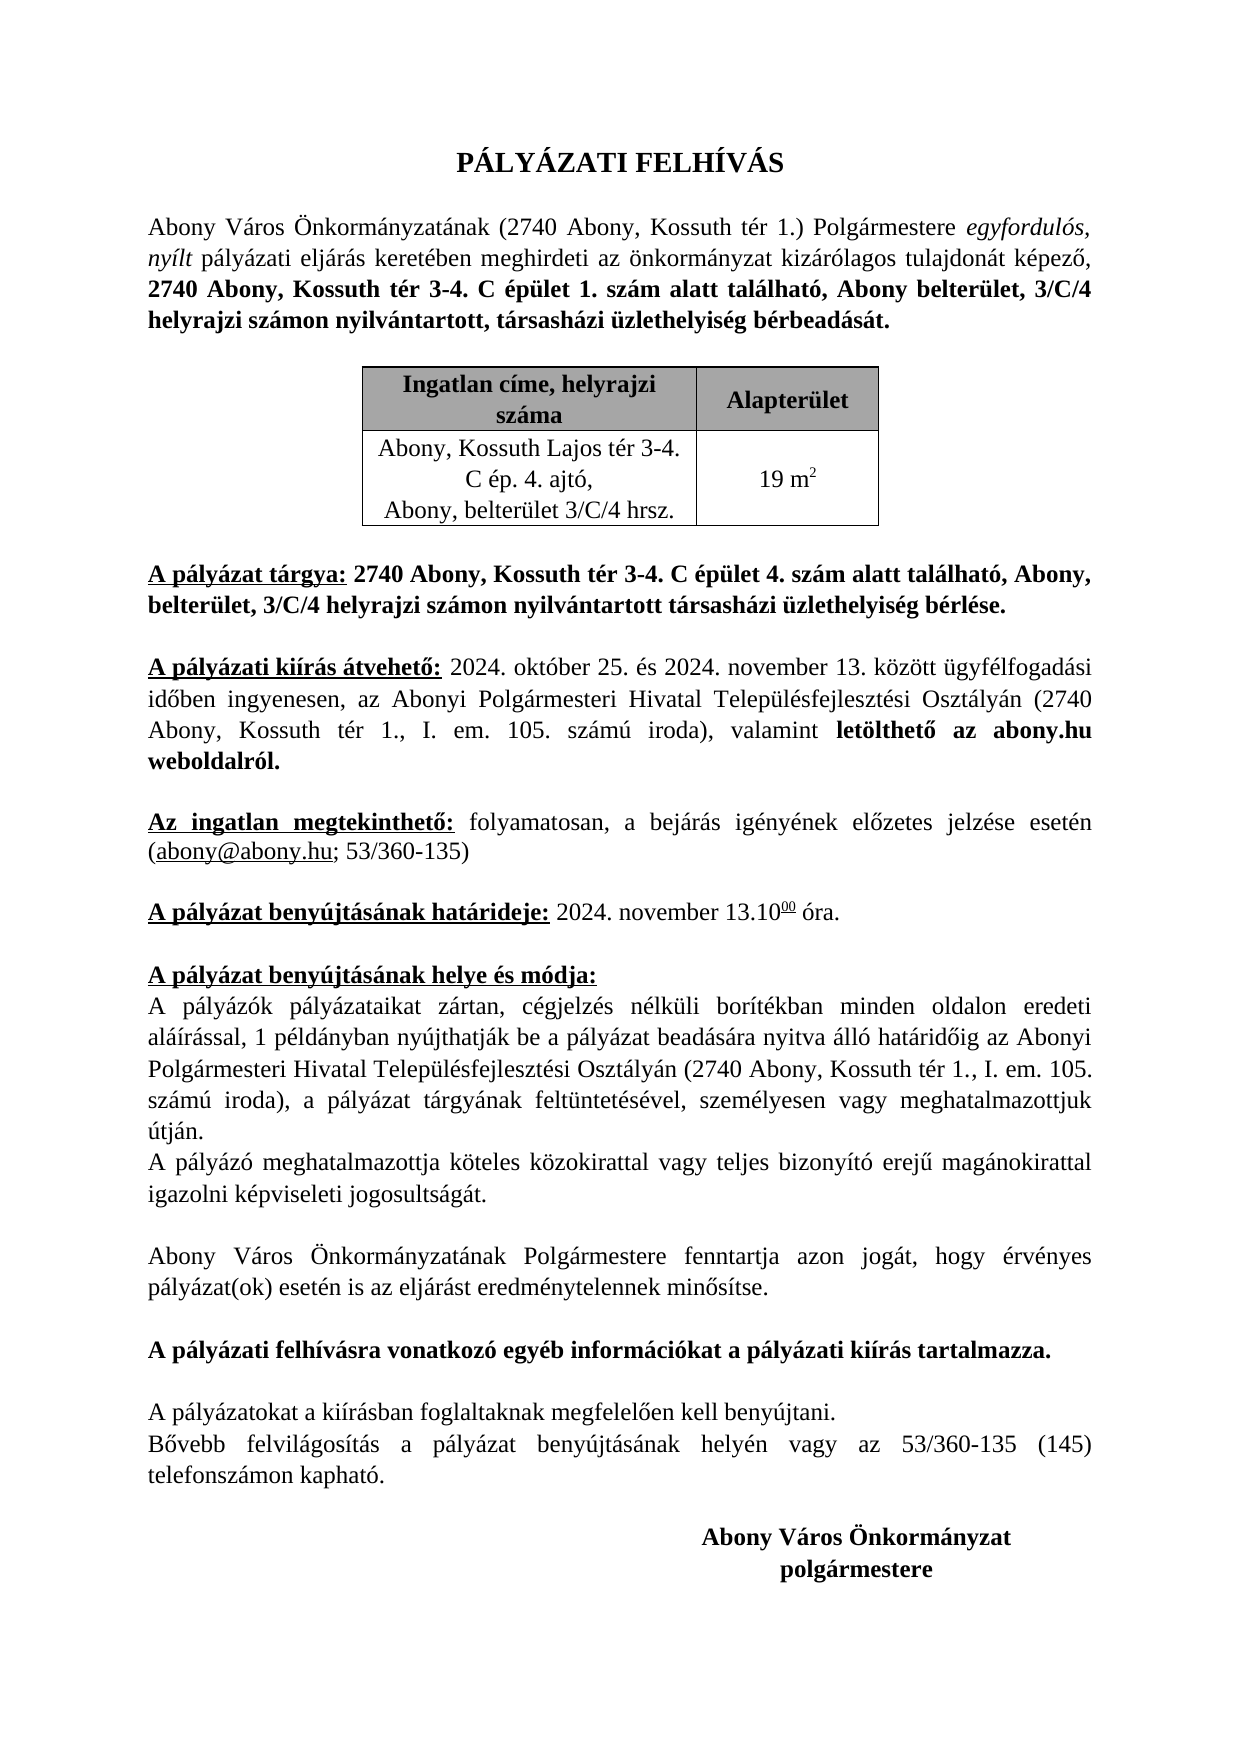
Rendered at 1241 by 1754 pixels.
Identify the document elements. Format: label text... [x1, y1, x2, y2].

text A pályázók pályázataikat zártan, cégjelzés nélküli borítékban minden oldalon eredeti aláírással, 1 példányban nyújthatják be a pályázat beadására nyitva álló határidőig az Abonyi Polgármesteri Hivatal Településfejlesztési Osztályán (2740 Abony, Kossuth tér 1., I. em. 105. számú iroda), a pályázat tárgyának feltüntetésével, személyesen vagy meghatalmazottjuk útján. [148, 989, 1093, 1146]
text A pályázatokat a kiírásban foglaltaknak megfelelően kell benyújtani. [148, 1396, 1093, 1427]
text A pályázó meghatalmazottja köteles közokirattal vagy teljes bizonyító erejű magánokirattal igazolni képviseleti jogosultságát. [148, 1146, 1093, 1208]
text polgármestere [148, 1552, 1093, 1583]
text Abony Város Önkormányzatának Polgármestere fenntartja azon jogát, hogy érvényes pályázat(ok) esetén is az eljárást eredménytelennek minősítse. [148, 1239, 1093, 1302]
text Az ingatlan megtekinthető: folyamatosan, a bejárás igényének előzetes jelzése esetén (abony@abony.hu; 53/360-135) [148, 807, 1093, 864]
text A pályázati kiírás átvehető: 2024. október 25. és 2024. november 13. között ügyfélfogadási időben ingyenesen, az Abonyi Polgármesteri Hivatal Településfejlesztési Osztályán (2740 Abony, Kossuth tér 1., I. em. 105. számú iroda), valamint letölthető az abony.hu weboldalról. [148, 651, 1093, 776]
text Bővebb felvilágosítás a pályázat benyújtásának helyén vagy az 53/360-135 (145) telefonszámon kapható. [148, 1427, 1093, 1489]
text A pályázat tárgya: 2740 Abony, Kossuth tér 3-4. C épület 4. szám alatt található, Abony, belterület, 3/C/4 helyrajzi számon nyilvántartott társasházi üzlethelyiség bérlése. [148, 557, 1093, 619]
table_cell Abony, Kossuth Lajos tér 3-4. C ép. 4. ajtó, Abony, belterület 3/C/4 hrsz. [363, 431, 696, 525]
text PÁLYÁZATI FELHÍVÁS [148, 148, 1093, 179]
text Abony Város Önkormányzatának (2740 Abony, Kossuth tér 1.) Polgármestere egyfordulós, nyílt pályázati eljárás keretében meghirdeti az önkormányzat kizárólagos tulajdonát képező, 2740 Abony, Kossuth tér 3-4. C épület 1. szám alatt található, Abony belterület, 3/C/4 helyrajzi számon nyilvántartott, társasházi üzlethelyiség bérbeadását. [148, 210, 1093, 335]
table_header Ingatlan címe, helyrajzi száma [363, 368, 696, 430]
table_header Alapterület [697, 368, 878, 430]
table_cell 19 m2 [697, 431, 878, 525]
text A pályázat benyújtásának határideje: 2024. november 13.1000 óra. [148, 896, 1093, 927]
text A pályázat benyújtásának helye és módja: [148, 958, 1093, 989]
text Abony Város Önkormányzat [148, 1521, 1093, 1552]
text A pályázati felhívásra vonatkozó egyéb információkat a pályázati kiírás tartalmazza. [148, 1333, 1093, 1364]
